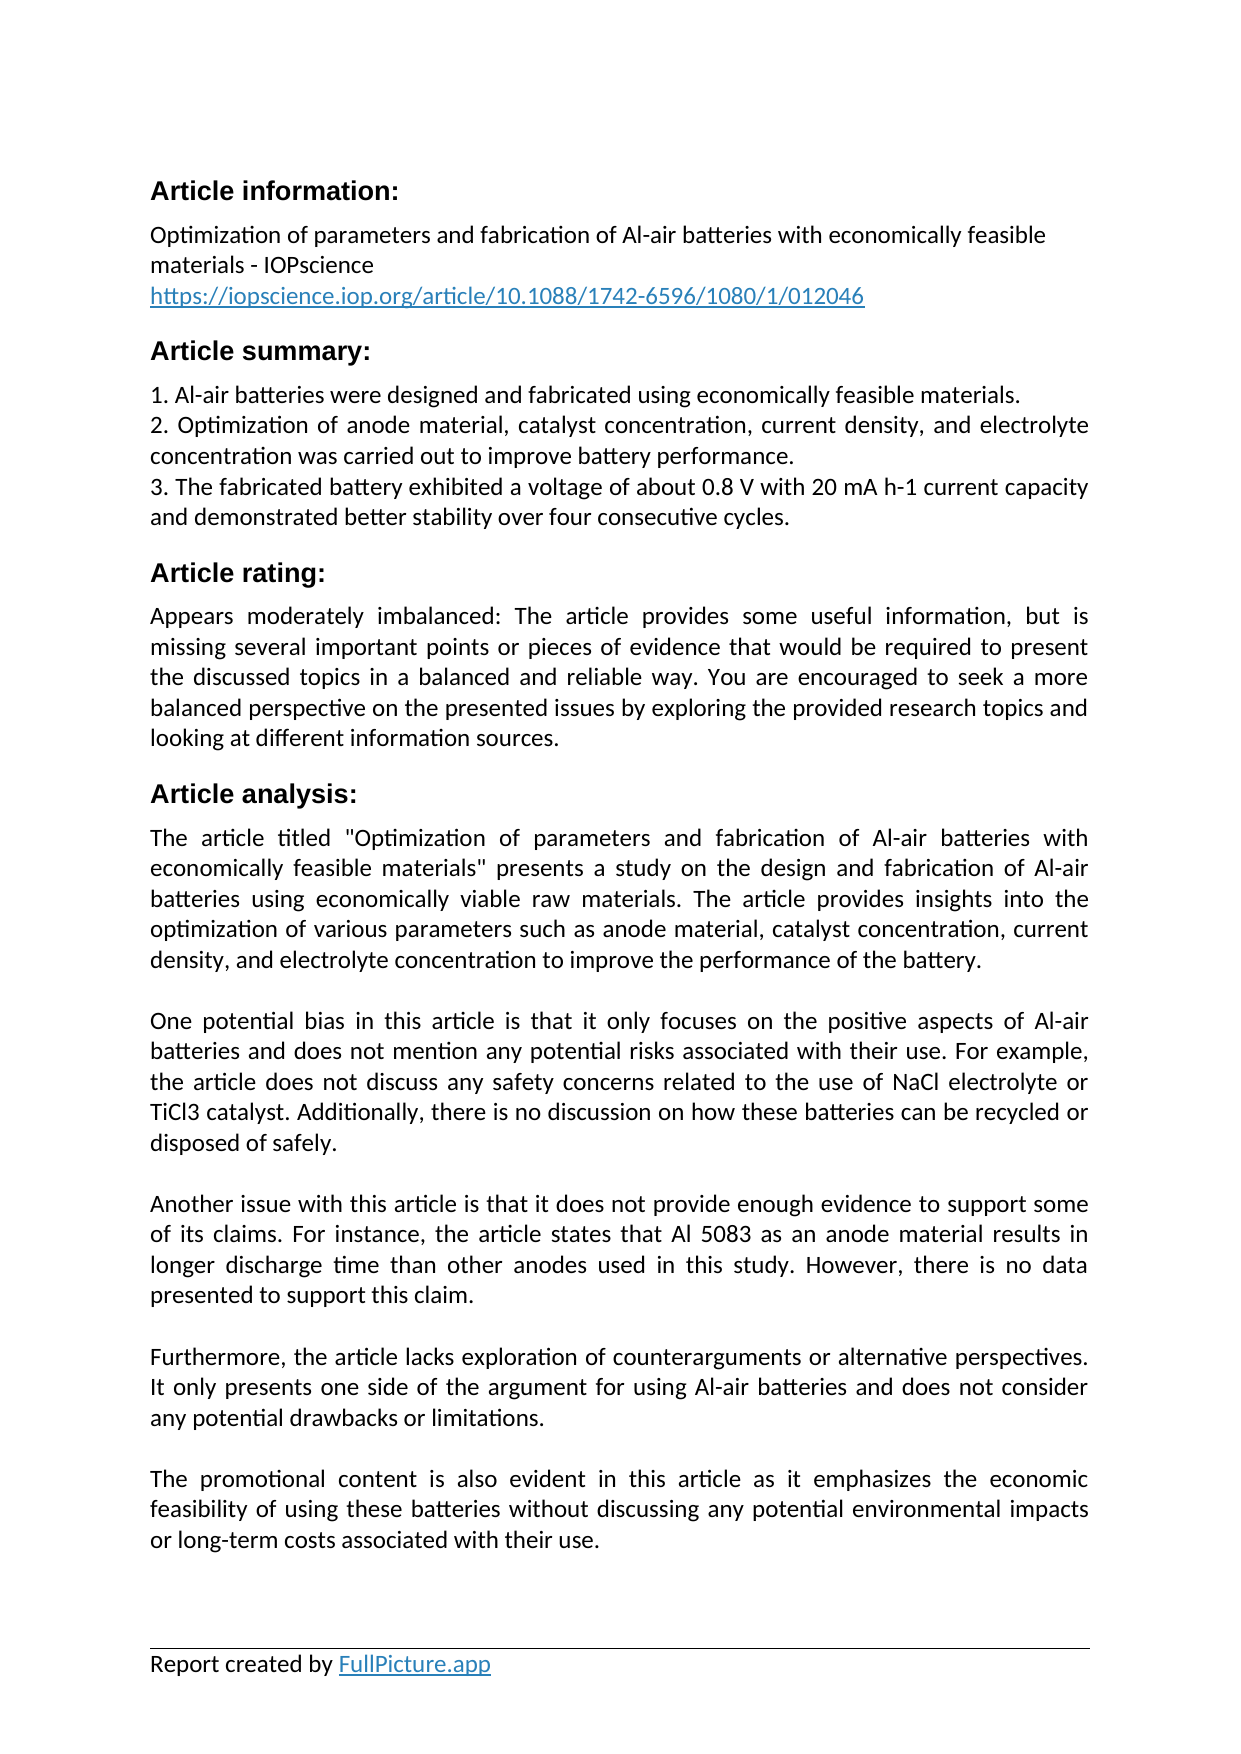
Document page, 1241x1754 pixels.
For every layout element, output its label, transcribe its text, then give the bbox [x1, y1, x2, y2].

subtitle Article rating: [150, 557, 1090, 588]
text Optimization of parameters and fabrication of Al-air batteries with economically feasible materials - IOPsciencehttps://iopscience.iop.org/article/10.1088/1742-6596/1080/1/012046 [150, 219, 1090, 310]
text Furthermore, the article lacks exploration of counterarguments or alternative perspectives. It only presents one side of the argument for using Al-air batteries and does not consider any potential drawbacks or limitations. [150, 1341, 1090, 1432]
subtitle Article summary: [150, 335, 1090, 367]
text The article titled "Optimization of parameters and fabrication of Al-air batteries with economically feasible materials" presents a study on the design and fabrication of Al-air batteries using economically viable raw materials. The article provides insights into the optimization of various parameters such as anode material, catalyst concentration, current density, and electrolyte concentration to improve the performance of the battery. [150, 822, 1090, 974]
text 3. The fabricated battery exhibited a voltage of about 0.8 V with 20 mA h-1 current capacity and demonstrated better stability over four consecutive cycles. [150, 471, 1090, 532]
text Another issue with this article is that it does not provide enough evidence to support some of its claims. For instance, the article states that Al 5083 as an anode material results in longer discharge time than other anodes used in this study. However, there is no data presented to support this claim. [150, 1188, 1090, 1310]
text Appears moderately imbalanced: The article provides some useful information, but is missing several important points or pieces of evidence that would be required to present the discussed topics in a balanced and reliable way. You are encouraged to seek a more balanced perspective on the presented issues by exploring the provided research topics and looking at different information sources. [150, 600, 1090, 753]
text 1. Al-air batteries were designed and fabricated using economically feasible materials. [150, 379, 1090, 409]
subtitle Article information: [150, 175, 1090, 206]
text One potential bias in this article is that it only focuses on the positive aspects of Al-air batteries and does not mention any potential risks associated with their use. For example, the article does not discuss any safety concerns related to the use of NaCl electrolyte or TiCl3 catalyst. Additionally, there is no discussion on how these batteries can be recycled or disposed of safely. [150, 1005, 1090, 1157]
subtitle Article analysis: [150, 778, 1090, 809]
text 2. Optimization of anode material, catalyst concentration, current density, and electrolyte concentration was carried out to improve battery performance. [150, 409, 1090, 471]
text The promotional content is also evident in this article as it emphasizes the economic feasibility of using these batteries without discussing any potential environmental impacts or long-term costs associated with their use. [150, 1463, 1090, 1554]
